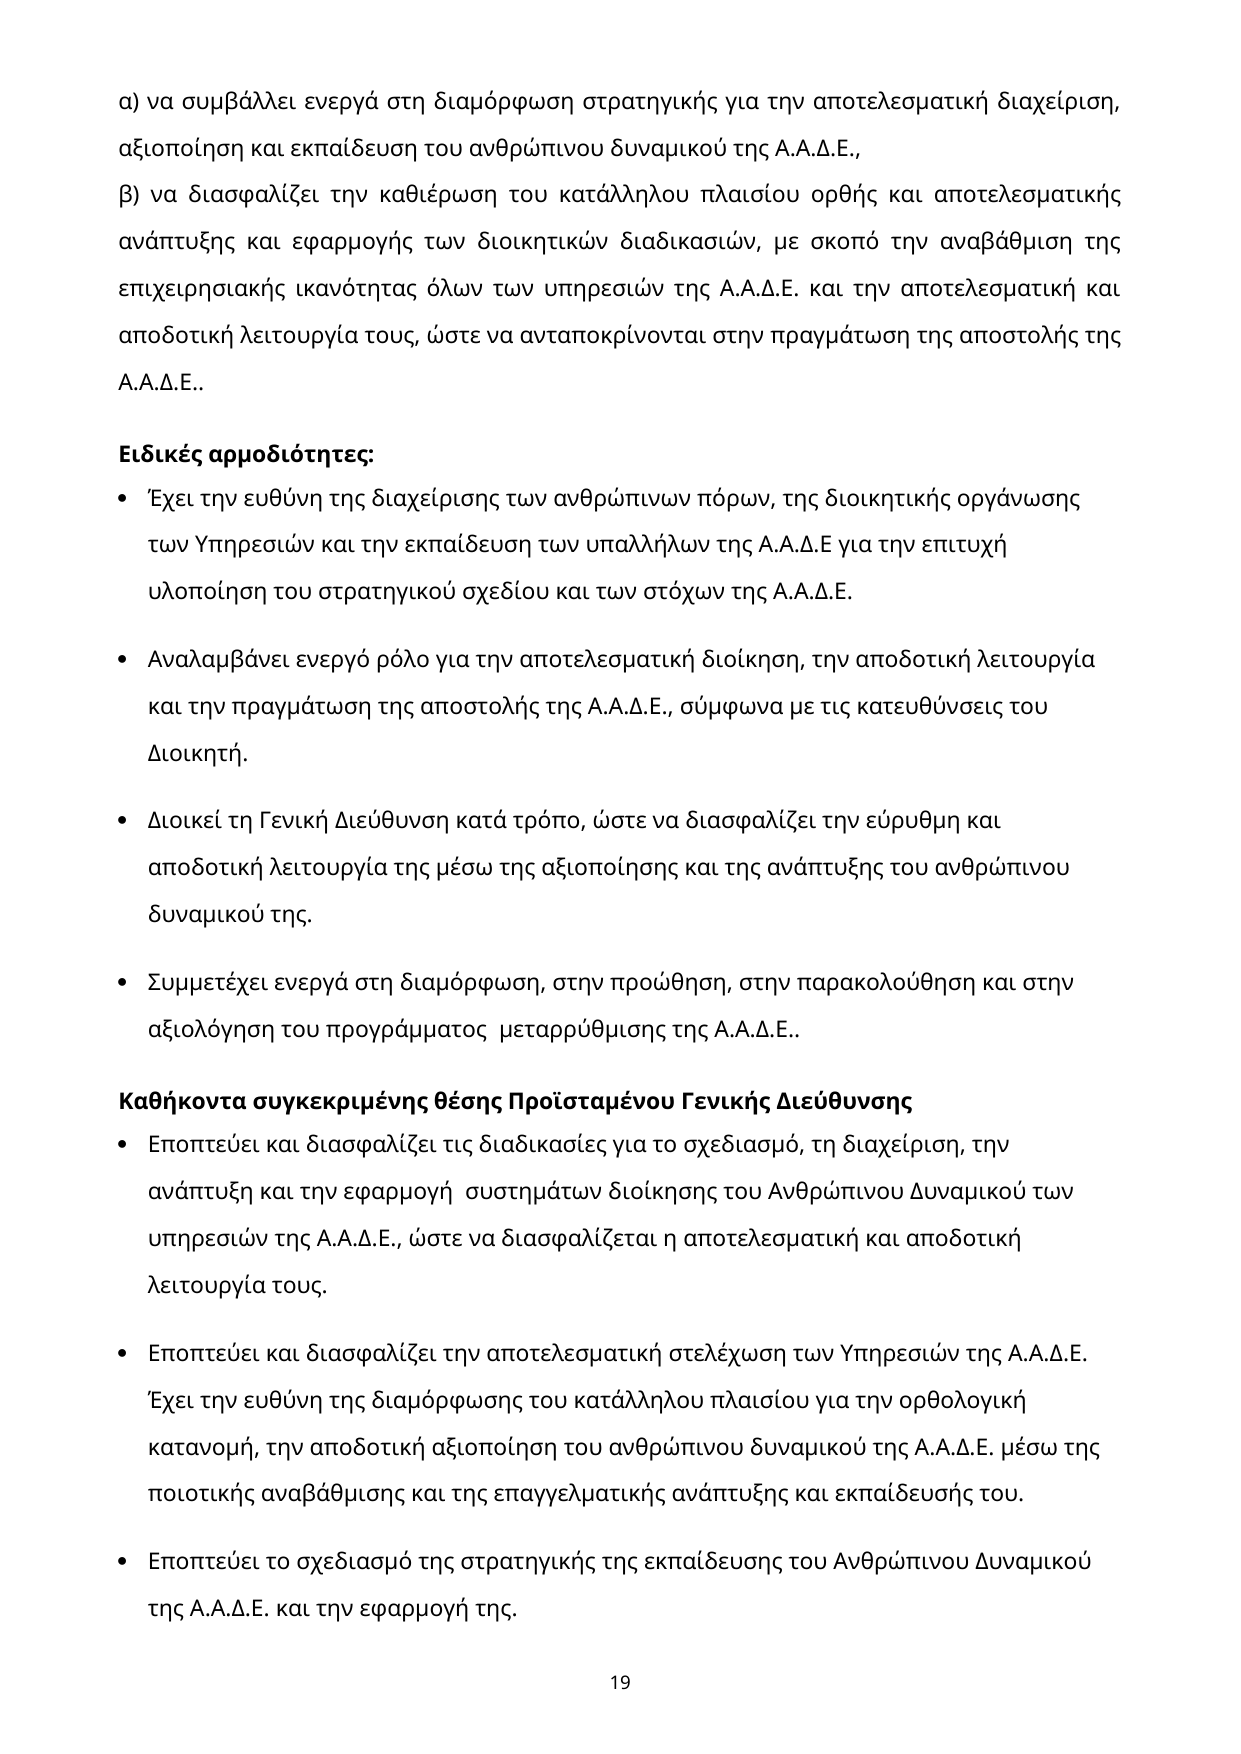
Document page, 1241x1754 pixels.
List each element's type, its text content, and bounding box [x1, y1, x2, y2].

list Εποπτεύει το σχεδιασμό της στρατηγικής της εκπαίδευσης του Ανθρώπινου Δυναμικού της Α.Α.Δ.Ε. και την εφαρμογή της. [118, 1545, 1122, 1623]
text α) να συμβάλλει ενεργά στη διαμόρφωση στρατηγικής για την αποτελεσματική διαχείριση, αξιοποίηση και εκπαίδευση του ανθρώπινου δυναμικού της Α.Α.Δ.Ε., [118, 84, 1122, 163]
list Έχει την ευθύνη της διαχείρισης των ανθρώπινων πόρων, της διοικητικής οργάνωσης των Υπηρεσιών και την εκπαίδευση των υπαλλήλων της Α.Α.Δ.Ε για την επιτυχή υλοποίηση του στρατηγικού σχεδίου και των στόχων της Α.Α.Δ.Ε. [118, 481, 1122, 606]
text β) να διασφαλίζει την καθιέρωση του κατάλληλου πλαισίου ορθής και αποτελεσματικής ανάπτυξης και εφαρμογής των διοικητικών διαδικασιών, με σκοπό την αναβάθμιση της επιχειρησιακής ικανότητας όλων των υπηρεσιών της Α.Α.Δ.Ε. και την αποτελεσματική και αποδοτική λειτουργία τους, ώστε να ανταποκρίνονται στην πραγμάτωση της αποστολής της Α.Α.Δ.Ε.. [118, 178, 1122, 397]
list Διοικεί τη Γενική Διεύθυνση κατά τρόπο, ώστε να διασφαλίζει την εύρυθμη και αποδοτική λειτουργία της μέσω της αξιοποίησης και της ανάπτυξης του ανθρώπινου δυναμικού της. [118, 804, 1122, 929]
list Εποπτεύει και διασφαλίζει την αποτελεσματική στελέχωση των Υπηρεσιών της Α.Α.Δ.Ε. Έχει την ευθύνη της διαμόρφωσης του κατάλληλου πλαισίου για την ορθολογική κατανομή, την αποδοτική αξιοποίηση του ανθρώπινου δυναμικού της Α.Α.Δ.Ε. μέσω της ποιοτικής αναβάθμισης και της επαγγελματικής ανάπτυξης και εκπαίδευσής του. [118, 1337, 1122, 1508]
text Ειδικές αρμοδιότητες: [118, 438, 1122, 469]
text Καθήκοντα συγκεκριμένης θέσης Προϊσταμένου Γενικής Διεύθυνσης [118, 1084, 1122, 1116]
list Συμμετέχει ενεργά στη διαμόρφωση, στην προώθηση, στην παρακολούθηση και στην αξιολόγηση του προγράμματος μεταρρύθμισης της Α.Α.Δ.Ε.. [118, 966, 1122, 1044]
list Εποπτεύει και διασφαλίζει τις διαδικασίες για το σχεδιασμό, τη διαχείριση, την ανάπτυξη και την εφαρμογή συστημάτων διοίκησης του Ανθρώπινου Δυναμικού των υπηρεσιών της Α.Α.Δ.Ε., ώστε να διασφαλίζεται η αποτελεσματική και αποδοτική λειτουργία τους. [118, 1128, 1122, 1300]
list Αναλαμβάνει ενεργό ρόλο για την αποτελεσματική διοίκηση, την αποδοτική λειτουργία και την πραγμάτωση της αποστολής της Α.Α.Δ.Ε., σύμφωνα με τις κατευθύνσεις του Διοικητή. [118, 643, 1122, 768]
